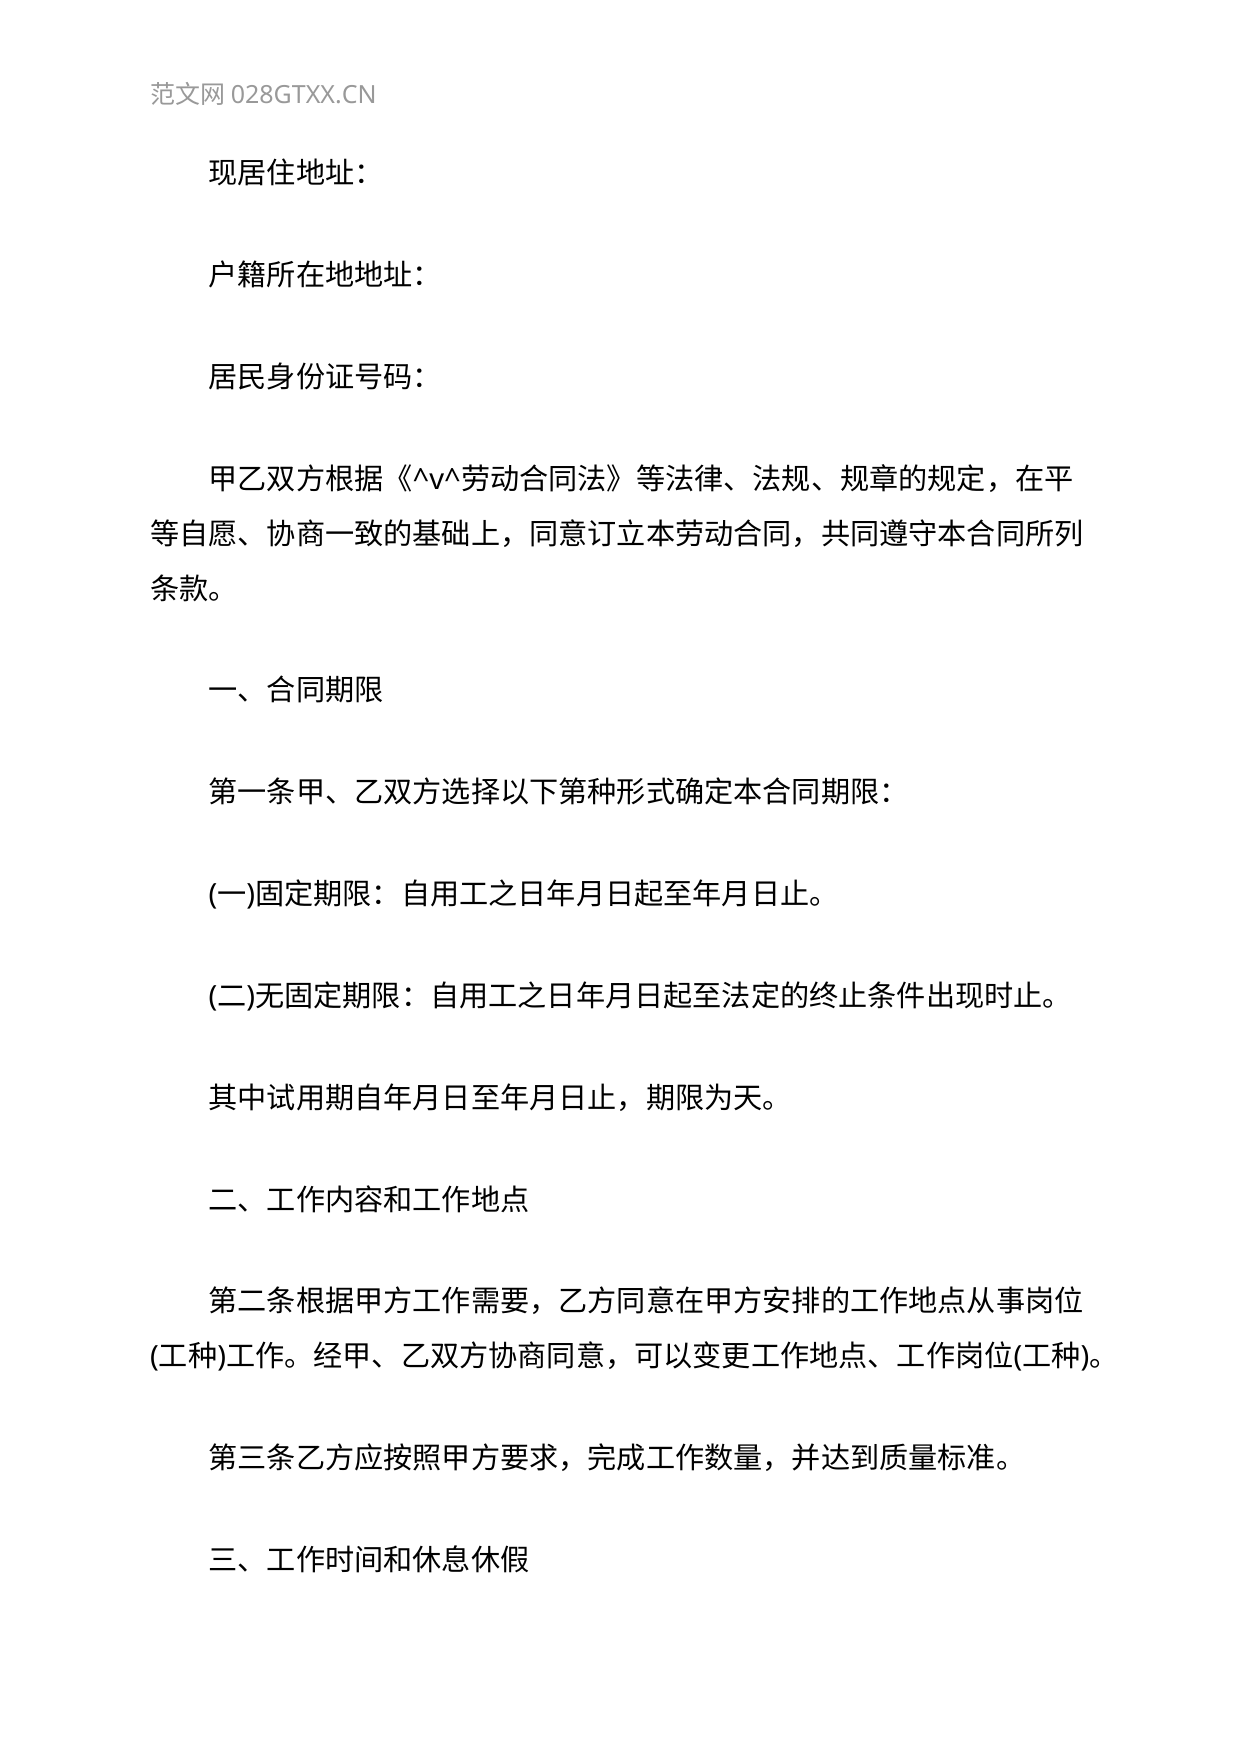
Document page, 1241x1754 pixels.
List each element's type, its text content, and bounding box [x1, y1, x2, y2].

text 其中试用期自年月日至年月日止，期限为天。 [150, 1074, 1090, 1117]
text (二)无固定期限：自用工之日年月日起至法定的终止条件出现时止。 [150, 972, 1090, 1015]
text 居民身份证号码： [150, 353, 1090, 396]
text 甲乙双方根据《^v^劳动合同法》等法律、法规、规章的规定，在平等自愿、协商一致的基础上，同意订立本劳动合同，共同遵守本合同所列条款。 [150, 455, 1090, 607]
text 第一条甲、乙双方选择以下第种形式确定本合同期限： [150, 769, 1090, 811]
text 第三条乙方应按照甲方要求，完成工作数量，并达到质量标准。 [150, 1435, 1090, 1477]
text 第二条根据甲方工作需要，乙方同意在甲方安排的工作地点从事岗位(工种)工作。经甲、乙双方协商同意，可以变更工作地点、工作岗位(工种)。 [150, 1278, 1090, 1375]
text 现居住地址： [150, 150, 1090, 192]
text 户籍所在地地址： [150, 252, 1090, 294]
text 三、工作时间和休息休假 [150, 1537, 1090, 1579]
text 一、合同期限 [150, 667, 1090, 709]
text 二、工作内容和工作地点 [150, 1176, 1090, 1218]
text (一)固定期限：自用工之日年月日起至年月日止。 [150, 871, 1090, 913]
